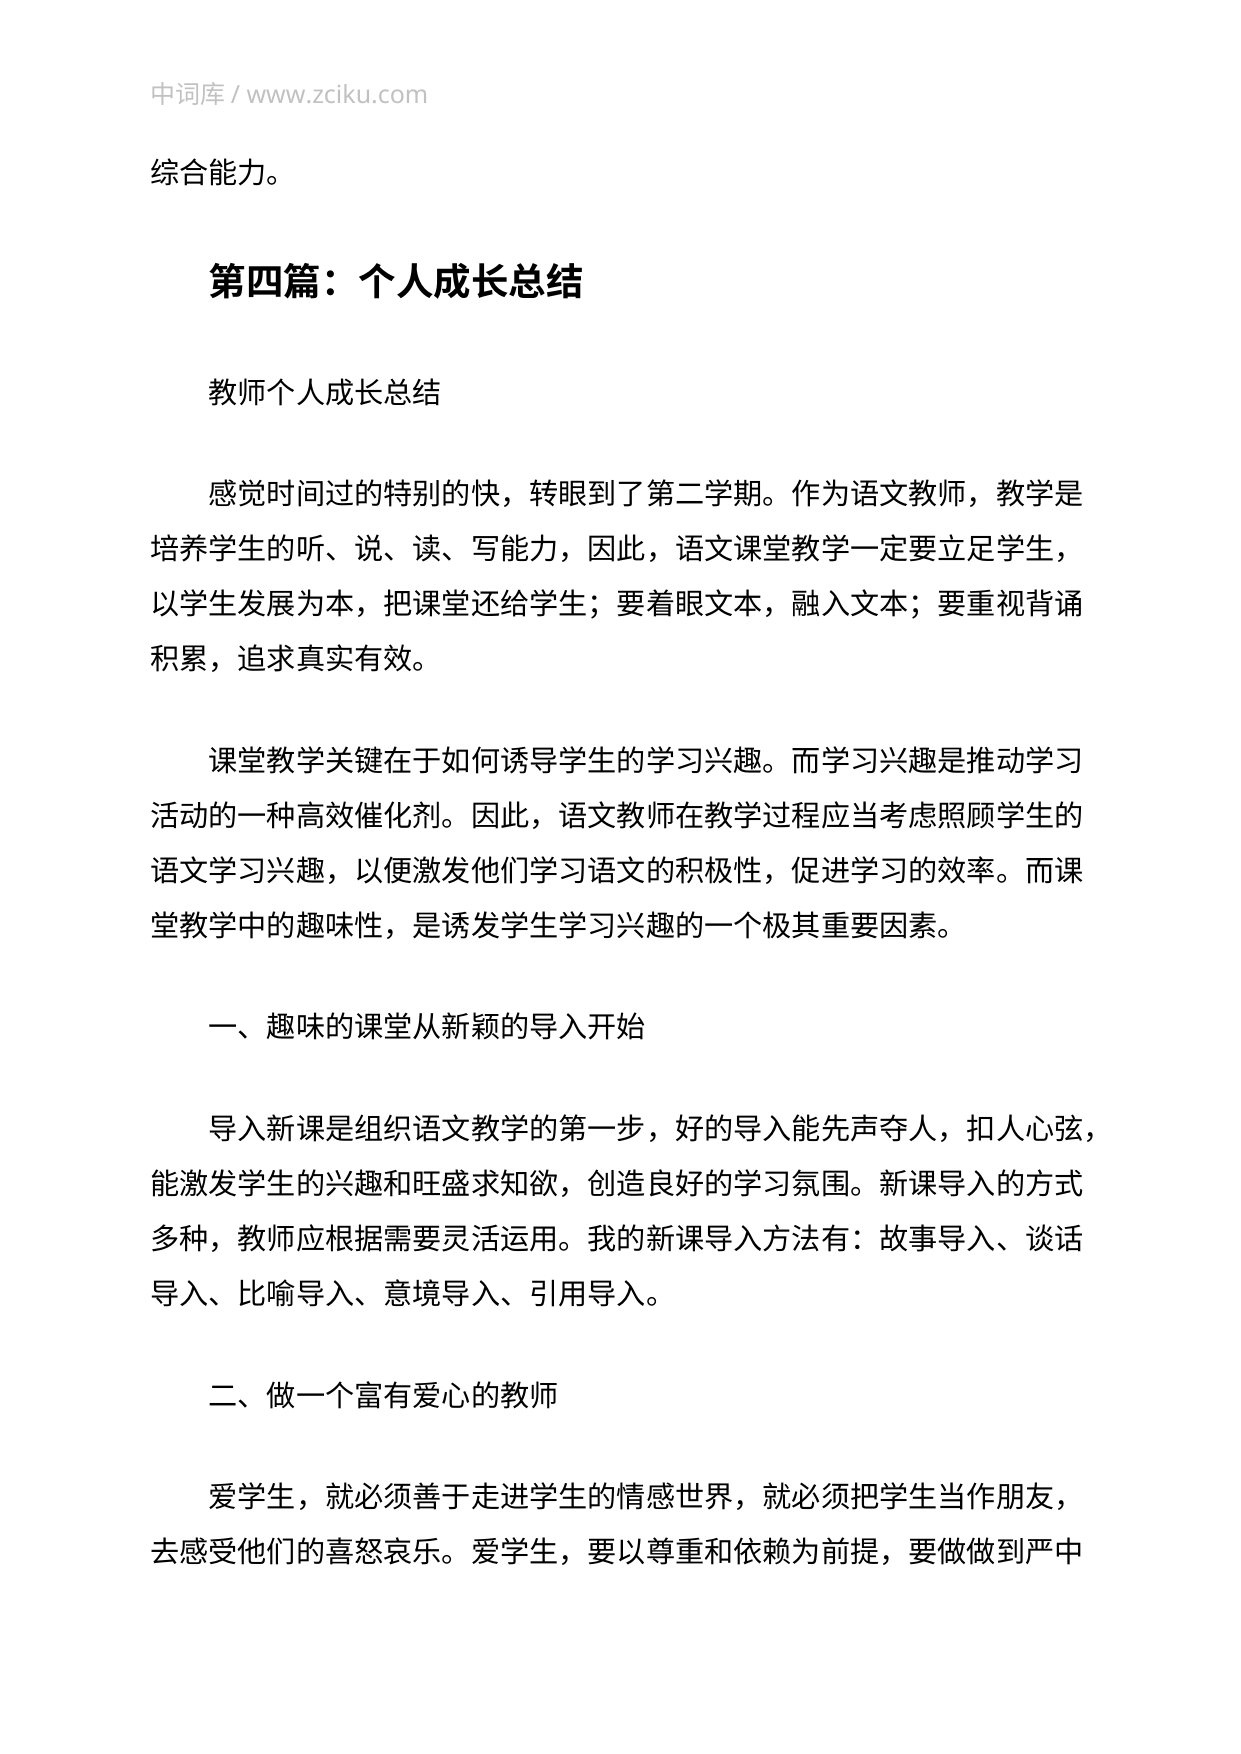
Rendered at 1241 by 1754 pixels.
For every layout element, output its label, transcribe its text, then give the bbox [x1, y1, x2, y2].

text 一、趣味的课堂从新颖的导入开始 [150, 1004, 1090, 1046]
text 感觉时间过的特别的快，转眼到了第二学期。作为语文教师，教学是培养学生的听、说、读、写能力，因此，语文课堂教学一定要立足学生，以学生发展为本，把课堂还给学生；要着眼文本，融入文本；要重视背诵积累，追求真实有效。 [150, 471, 1090, 678]
text 课堂教学关键在于如何诱导学生的学习兴趣。而学习兴趣是推动学习活动的一种高效催化剂。因此，语文教师在教学过程应当考虑照顾学生的语文学习兴趣，以便激发他们学习语文的积极性，促进学习的效率。而课堂教学中的趣味性，是诱发学生学习兴趣的一个极其重要因素。 [150, 737, 1090, 944]
text 第四篇：个人成长总结 [150, 252, 1090, 306]
text 导入新课是组织语文教学的第一步，好的导入能先声夺人，扣人心弦，能激发学生的兴趣和旺盛求知欲，创造良好的学习氛围。新课导入的方式多种，教师应根据需要灵活运用。我的新课导入方法有：故事导入、谈话导入、比喻导入、意境导入、引用导入。 [150, 1106, 1090, 1313]
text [150, 150, 1090, 192]
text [150, 1474, 1090, 1571]
text 二、做一个富有爱心的教师 [150, 1372, 1090, 1414]
text 教师个人成长总结 [150, 369, 1090, 411]
